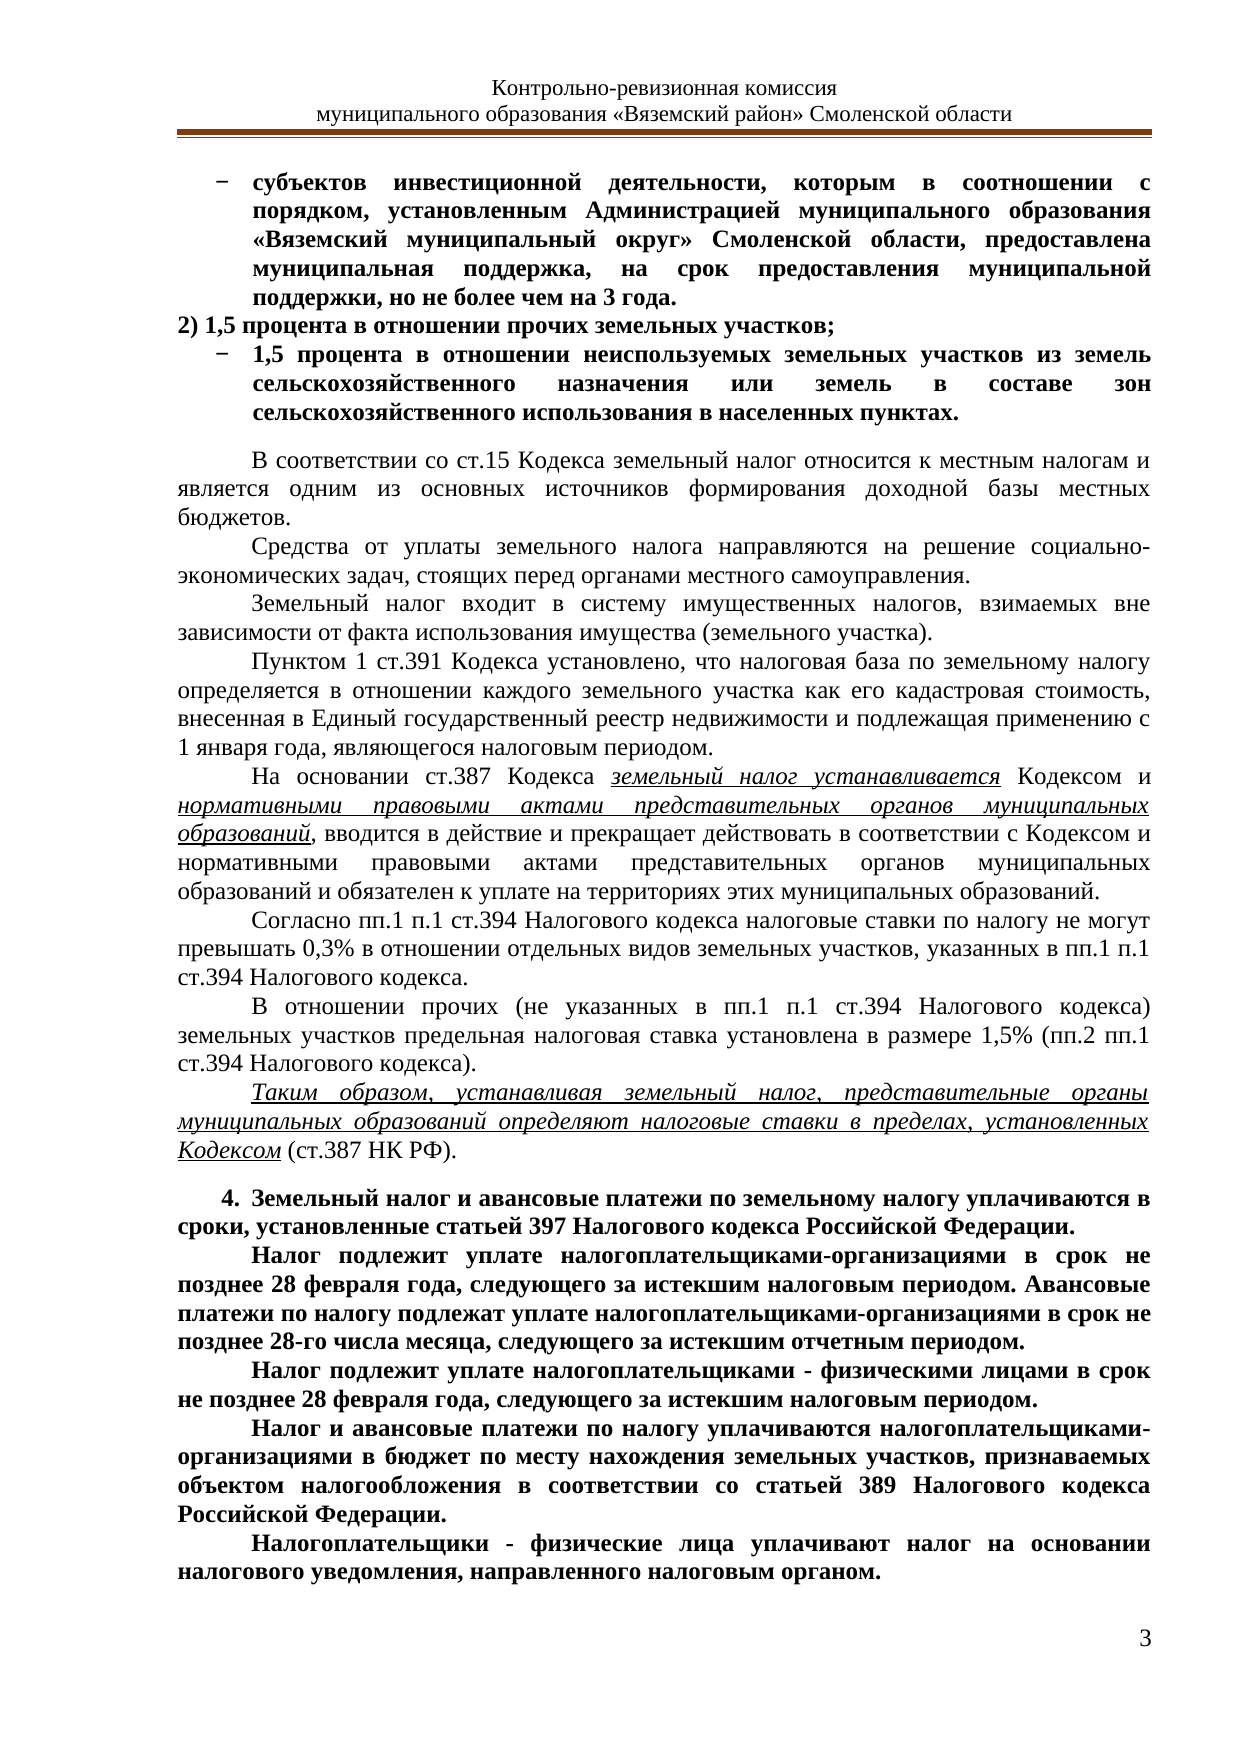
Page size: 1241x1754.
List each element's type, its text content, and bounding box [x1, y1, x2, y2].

text В отношении прочих (не указанных в пп.1 п.1 ст.394 Налогового кодекса) земельных участков предельная налоговая ставка установлена в размере 1,5% (пп.2 пп.1 ст.394 Налогового кодекса). [177, 991, 1152, 1077]
text Налог и авансовые платежи по налогу уплачиваются налогоплательщиками-организациями в бюджет по месту нахождения земельных участков, признаваемых объектом налогообложения в соответствии со статьей 389 Налогового кодекса Российской Федерации. [177, 1413, 1152, 1528]
text В соответствии со ст.15 Кодекса земельный налог относится к местным налогам и является одним из основных источников формирования доходной базы местных бюджетов. [177, 445, 1152, 531]
text На основании ст.387 Кодекса земельный налог устанавливается Кодексом и нормативными правовыми актами представительных органов муниципальных образований, вводится в действие и прекращает действовать в соответствии с Кодексом и нормативными правовыми актами представительных органов муниципальных образований и обязателен к уплате на территориях этих муниципальных образований. [177, 761, 1152, 905]
text Налог подлежит уплате налогоплательщиками-организациями в срок не позднее 28 февраля года, следующего за истекшим налоговым периодом. Авансовые платежи по налогу подлежат уплате налогоплательщиками-организациями в срок не позднее 28-го числа месяца, следующего за истекшим отчетным периодом. [177, 1240, 1152, 1355]
list Земельный налог и авансовые платежи по земельному налогу уплачиваются в сроки, установленные статьей 397 Налогового кодекса Российской Федерации. [177, 1183, 1152, 1240]
text Согласно пп.1 п.1 ст.394 Налогового кодекса налоговые ставки по налогу не могут превышать 0,3% в отношении отдельных видов земельных участков, указанных в пп.1 п.1 ст.394 Налогового кодекса. [177, 905, 1152, 991]
text 2) 1,5 процента в отношении прочих земельных участков; [177, 311, 1152, 339]
text Налогоплательщики - физические лица уплачивают налог на основании налогового уведомления, направленного налоговым органом. [177, 1528, 1152, 1585]
text Пунктом 1 ст.391 Кодекса установлено, что налоговая база по земельному налогу определяется в отношении каждого земельного участка как его кадастровая стоимость, внесенная в Единый государственный реестр недвижимости и подлежащая применению с 1 января года, являющегося налоговым периодом. [177, 646, 1152, 761]
list субъектов инвестиционной деятельности, которым в соотношении с порядком, установленным Администрацией муниципального образования «Вяземский муниципальный округ» Смоленской области, предоставлена муниципальная поддержка, на срок предоставления муниципальной поддержки, но не более чем на 3 года. [215, 167, 1152, 311]
list 1,5 процента в отношении неиспользуемых земельных участков из земель сельскохозяйственного назначения или земель в составе зон сельскохозяйственного использования в населенных пунктах. [215, 339, 1152, 426]
text Средства от уплаты земельного налога направляются на решение социально-экономических задач, стоящих перед органами местного самоуправления. [177, 531, 1152, 588]
text Таким образом, устанавливая земельный налог, представительные органы муниципальных образований определяют налоговые ставки в пределах, установленных Кодексом (ст.387 НК РФ). [177, 1077, 1152, 1163]
text Налог подлежит уплате налогоплательщиками - физическими лицами в срок не позднее 28 февраля года, следующего за истекшим налоговым периодом. [177, 1355, 1152, 1413]
text Земельный налог входит в систему имущественных налогов, взимаемых вне зависимости от факта использования имущества (земельного участка). [177, 588, 1152, 646]
